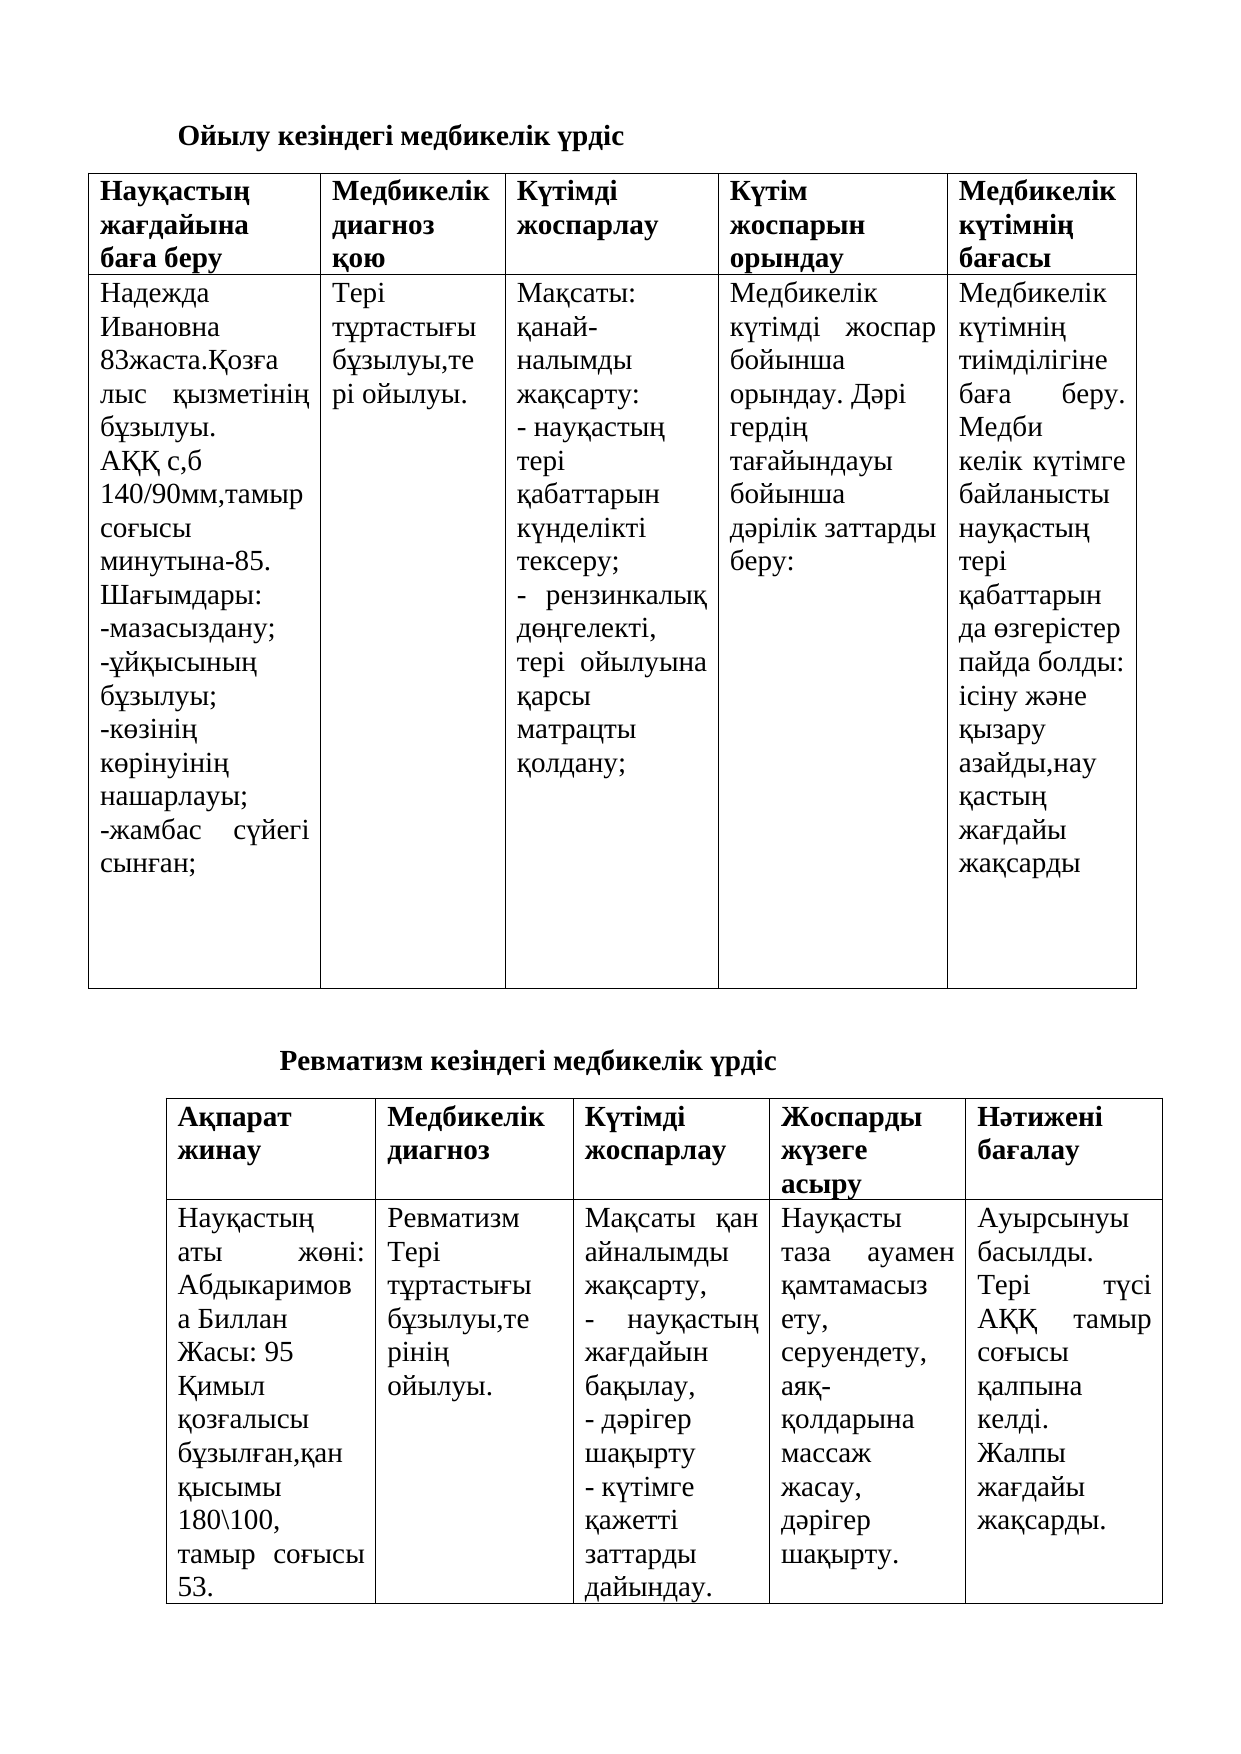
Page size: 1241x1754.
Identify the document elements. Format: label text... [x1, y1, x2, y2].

text Ревматизм кезіндегі медбикелік үрдіс [177, 1043, 1152, 1077]
table_cell Медбикелік күтімді жоспар бойынша орындау. Дәрі гердің тағайындауы бойынша дәрілік заттарды беру: [719, 275, 947, 988]
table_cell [167, 1200, 375, 1603]
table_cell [770, 1200, 965, 1603]
table_cell Надежда Ивановна 83жаста.Қозға лыс қызметінің бұзылуы. АҚҚ с,б 140/90мм,тамыр соғысы минутына-85. Шағымдары: -мазасыздану; -ұйқысының бұзылуы; -көзінің көрінуінің нашарлауы; -жамбас сүйегі сынған; [89, 275, 320, 988]
table_header Медбикелік күтімнің бағасы [948, 174, 1136, 274]
table_header Науқастың жағдайына баға беру [89, 174, 320, 274]
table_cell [966, 1200, 1162, 1603]
table_header Медбикелік диагноз [376, 1099, 573, 1199]
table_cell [376, 1200, 573, 1603]
table_header Жоспарды жүзеге асыру [770, 1099, 965, 1199]
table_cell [574, 1200, 769, 1603]
table_header Медбикелік диагноз қою [321, 174, 505, 274]
table_cell Мақсаты: қанай- налымды жақсарту: - науқастың тері қабаттарын күнделікті тексеру; - рензинкалық дөңгелекті, тері ойылуына қарсы матрацты қолдану; [506, 275, 718, 988]
text Ойылу кезіндегі медбикелік үрдіс [177, 118, 1152, 152]
table_header Күтімді жоспарлау [506, 174, 718, 274]
table_header Күтім жоспарын орындау [719, 174, 947, 274]
table_header Ақпарат жинау [167, 1099, 375, 1199]
table_header Күтімді жоспарлау [574, 1099, 769, 1199]
table_cell Тері тұртастығы бұзылуы,те рі ойылуы. [321, 275, 505, 988]
table_cell Медбикелік күтімнің тиімділігіне баға беру. Медби келік күтімге байланысты науқастың тері қабаттарын да өзгерістер пайда болды: ісіну және қызару азайды,нау қастың жағдайы жақсарды [948, 275, 1136, 988]
table_header Нәтижені бағалау [966, 1099, 1162, 1199]
